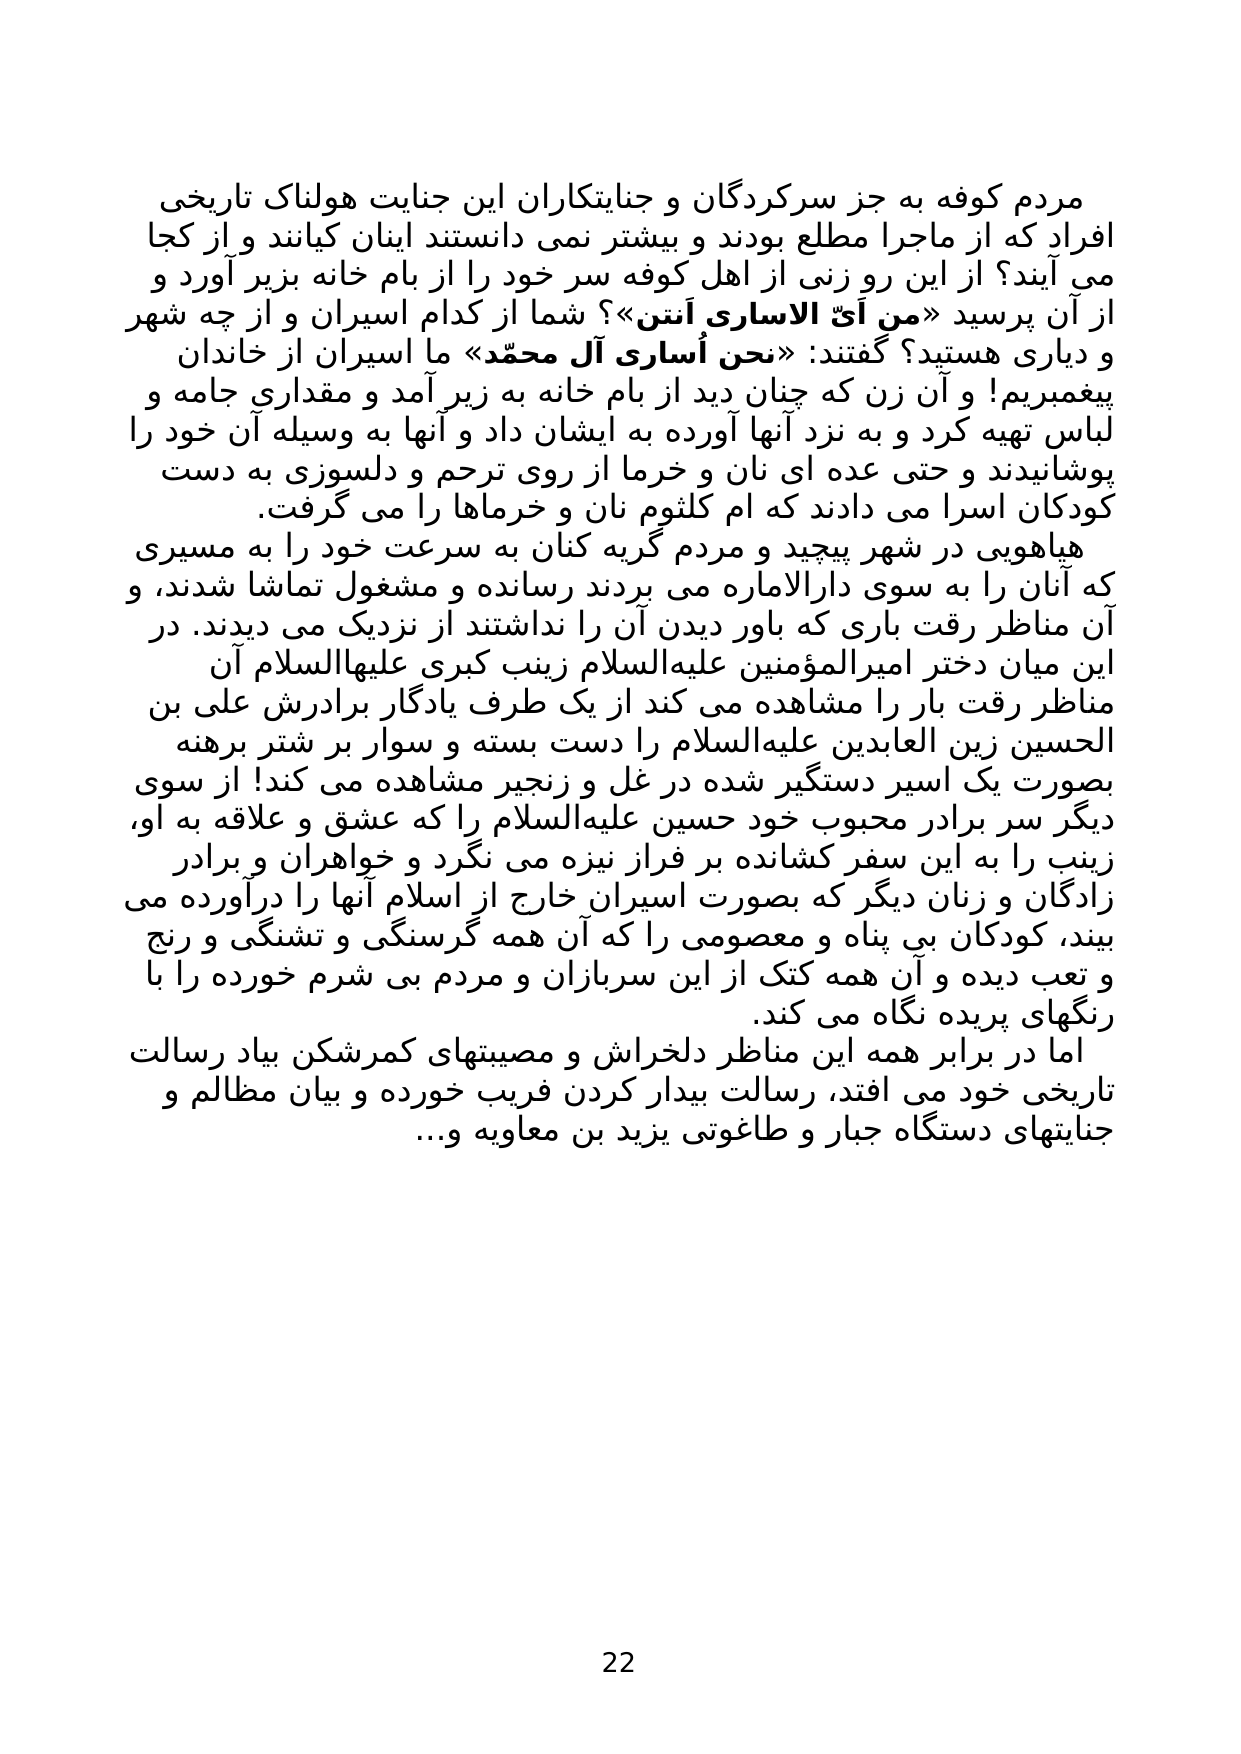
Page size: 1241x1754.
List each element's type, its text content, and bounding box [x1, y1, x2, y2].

text هیاهویی در شهر پیچید و مردم گریه کنان به سرعت خود را به مسیری که آنان را به سوی دارالاماره می بردند رسانده و مشغول تماشا شدند، و آن مناظر رقت باری که باور دیدن آن را نداشتند از نزدیک می دیدند. در این میان دختر امیرالمؤمنین عليه‌السلام زینب کبری عليها‌السلام آن مناظر رقت بار را مشاهده می کند از یک طرف یادگار برادرش علی بن الحسین زین العابدین عليه‌السلام را دست بسته و سوار بر شتر برهنه بصورت یک اسیر دستگیر شده در غل و زنجیر مشاهده می کند! از سوی دیگر سر برادر محبوب خود حسین عليه‌السلام را که عشق و علاقه به او، زینب را به این سفر کشانده بر فراز نیزه می نگرد و خواهران و برادر زادگان و زنان دیگر که بصورت اسیران خارج از اسلام آنها را درآورده می بیند، کودکان بی پناه و معصومی را که آن همه گرسنگی و تشنگی و رنج و تعب دیده و آن همه کتک از این سربازان و مردم بی شرم خورده را با رنگهای پریده نگاه می کند. [122, 527, 1116, 1032]
text اما در برابر همه این مناظر دلخراش و مصیبتهای کمرشکن بیاد رسالت تاریخی خود می افتد، رسالت بیدار کردن فریب خورده و بیان مظالم و جنایتهای دستگاه جبار و طاغوتی یزید بن معاویه و... [122, 1032, 1116, 1148]
text مردم کوفه به جز سرکردگان و جنایتکاران این جنایت هولناک تاریخی افراد که از ماجرا مطلع بودند و بیشتر نمی دانستند اینان کیانند و از کجا می آیند؟ از این رو زنی از اهل کوفه سر خود را از بام خانه بزیر آورد و از آن پرسید «من اَیّ الاساری اَنتن»؟ شما از کدام اسیران و از چه شهر و دیاری هستید؟ گفتند: «نحن اُساری آل محمّد» ما اسیران از خاندان پیغمبریم! و آن زن که چنان دید از بام خانه به زیر آمد و مقداری جامه و لباس تهیه کرد و به نزد آنها آورده به ایشان داد و آنها به وسیله آن خود را پوشانیدند و حتی عده ای نان و خرما از روی ترحم و دلسوزی به دست کودکان اسرا می دادند که ام کلثوم نان و خرماها را می گرفت. [122, 177, 1116, 527]
